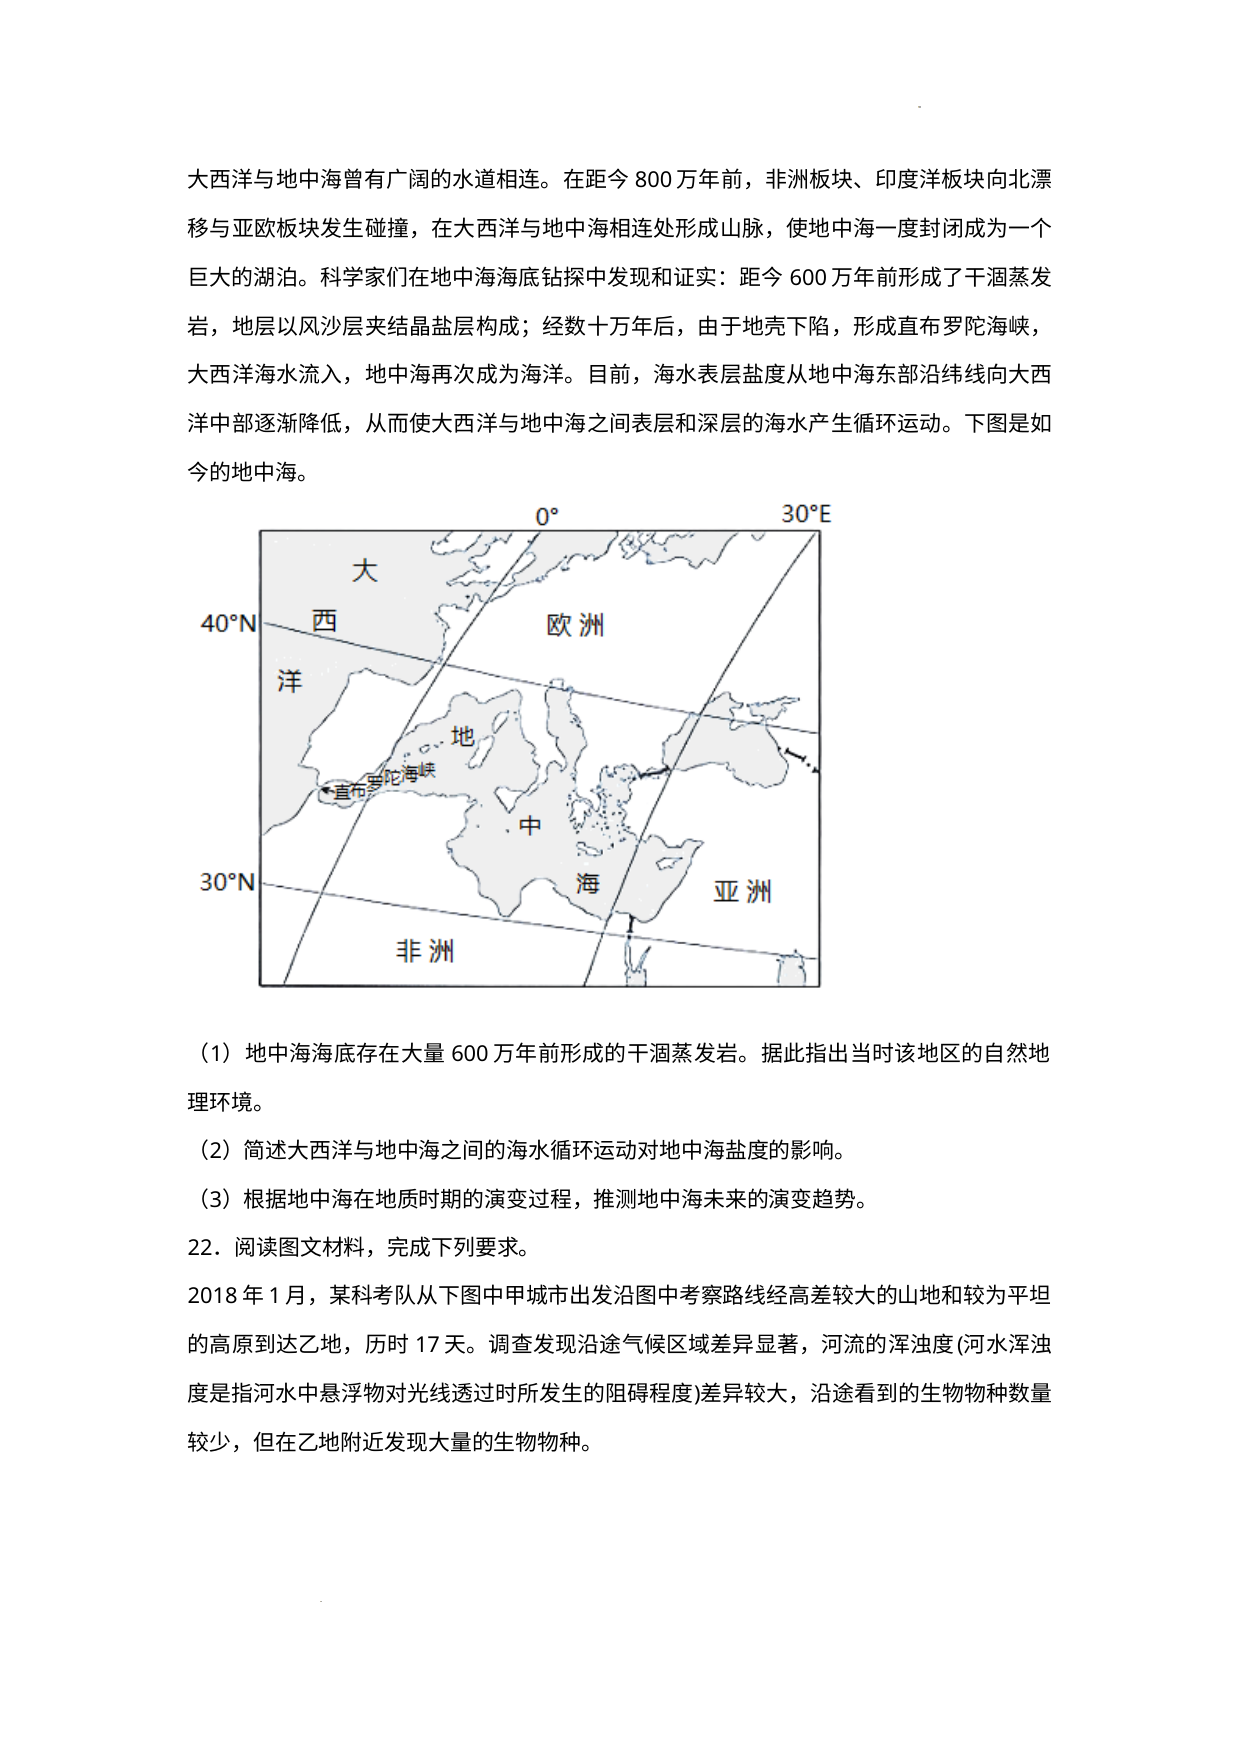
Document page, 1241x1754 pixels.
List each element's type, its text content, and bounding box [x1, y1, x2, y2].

text （1）地中海海底存在大量600万年前形成的干涸蒸发岩。据此指出当时该地区的自然地理环境。 [187, 1036, 1053, 1117]
text （3）根据地中海在地质时期的演变过程，推测地中海未来的演变趋势。 [187, 1182, 1053, 1214]
text 2018年1月，某科考队从下图中甲城市出发沿图中考察路线经高差较大的山地和较为平坦的高原到达乙地，历时17天。调查发现沿途气候区域差异显著，河流的浑浊度(河水浑浊度是指河水中悬浮物对光线透过时所发生的阻碍程度)差异较大，沿途看到的生物物种数量较少，但在乙地附近发现大量的生物物种。 [187, 1278, 1053, 1457]
text 22．阅读图文材料，完成下列要求。 [187, 1230, 1053, 1262]
text （2）简述大西洋与地中海之间的海水循环运动对地中海盐度的影响。 [187, 1133, 1053, 1166]
picture [187, 502, 836, 1002]
text 大西洋与地中海曾有广阔的水道相连。在距今800万年前，非洲板块、印度洋板块向北漂移与亚欧板块发生碰撞，在大西洋与地中海相连处形成山脉，使地中海一度封闭成为一个巨大的湖泊。科学家们在地中海海底钻探中发现和证实：距今600万年前形成了干涸蒸发岩，地层以风沙层夹结晶盐层构成；经数十万年后，由于地壳下陷，形成直布罗陀海峡，大西洋海水流入，地中海再次成为海洋。目前，海水表层盐度从地中海东部沿纬线向大西洋中部逐渐降低，从而使大西洋与地中海之间表层和深层的海水产生循环运动。下图是如今的地中海。 [187, 162, 1053, 487]
